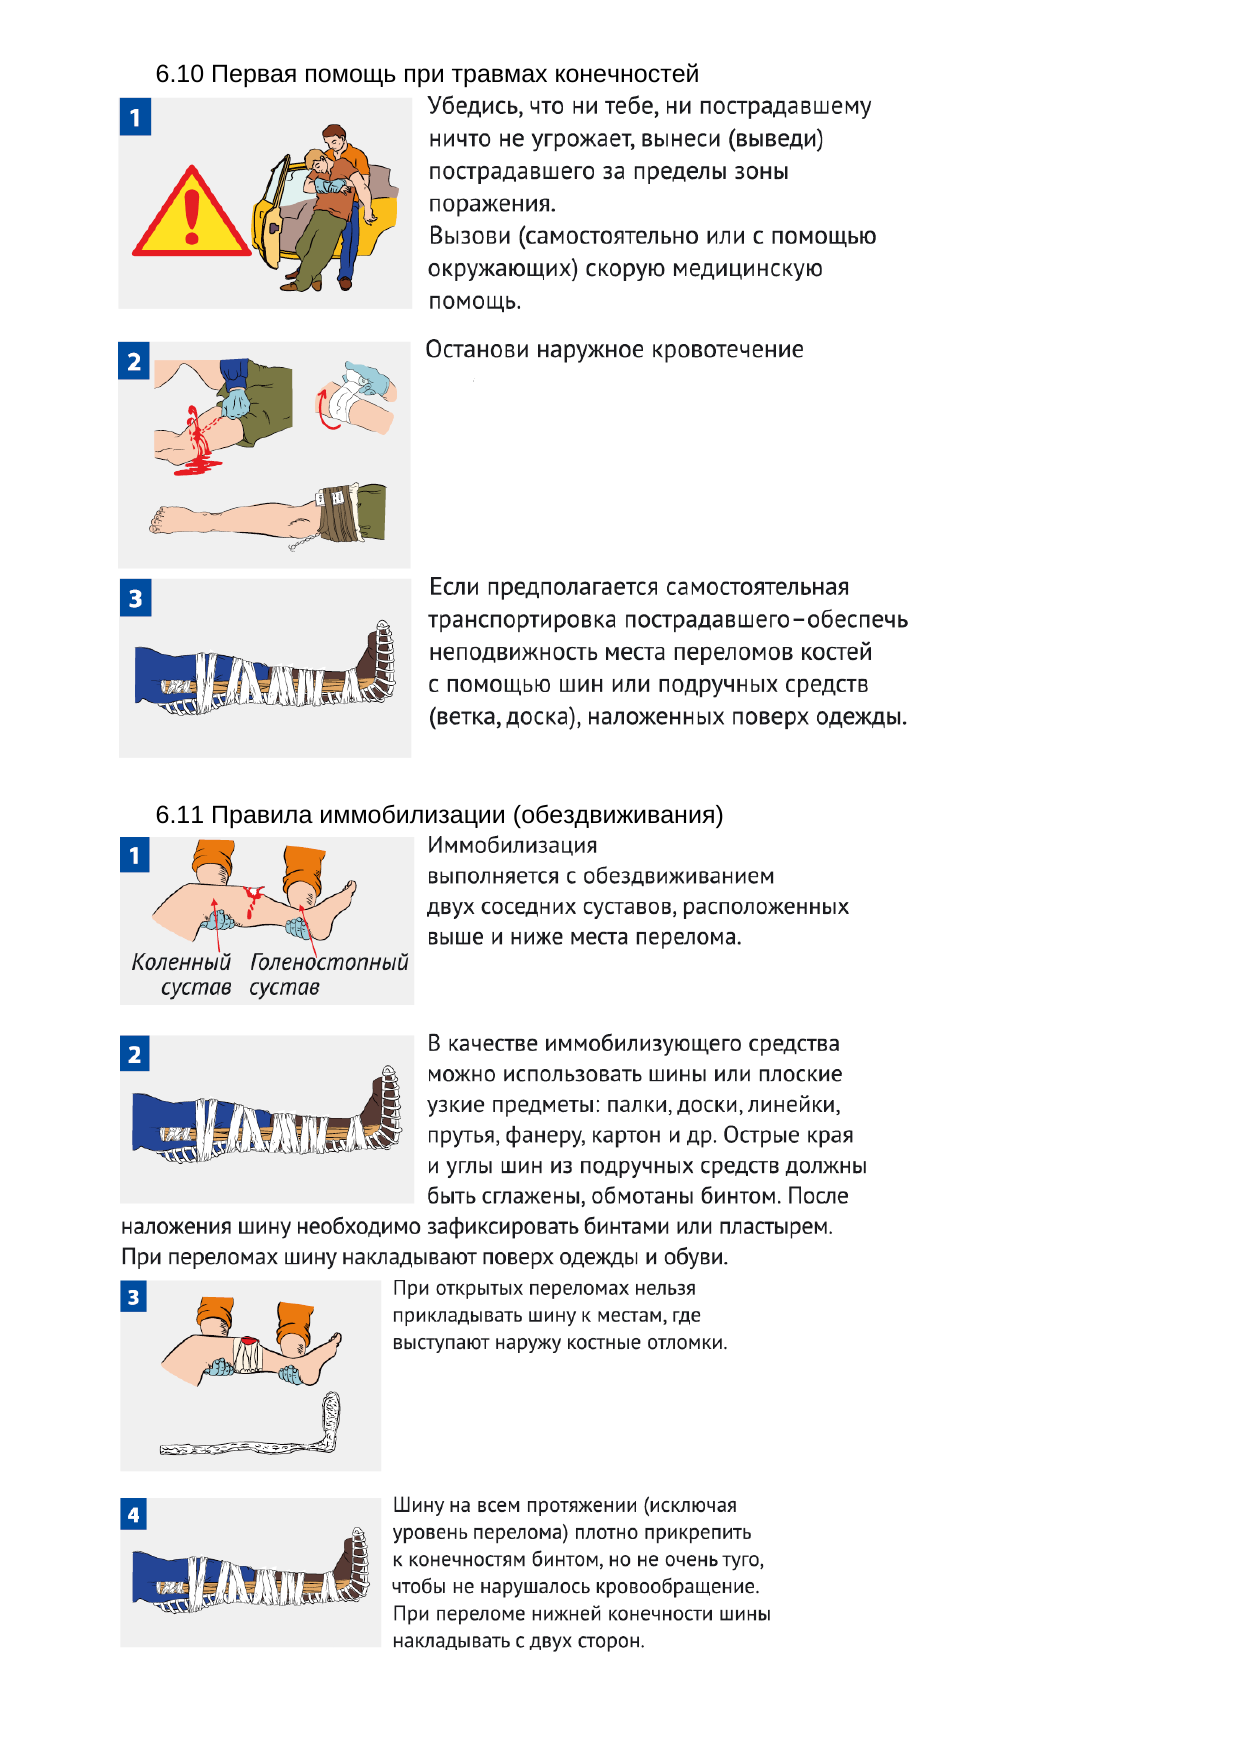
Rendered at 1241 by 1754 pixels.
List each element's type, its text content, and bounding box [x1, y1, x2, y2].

text 6.11 Правила иммобилизации (обездвиживания) [118, 799, 1152, 828]
picture [118, 1278, 787, 1654]
text 6.10 Первая помощь при травмах конечностей [118, 59, 1152, 88]
picture [118, 574, 914, 759]
picture [118, 834, 874, 1272]
picture [118, 94, 914, 569]
